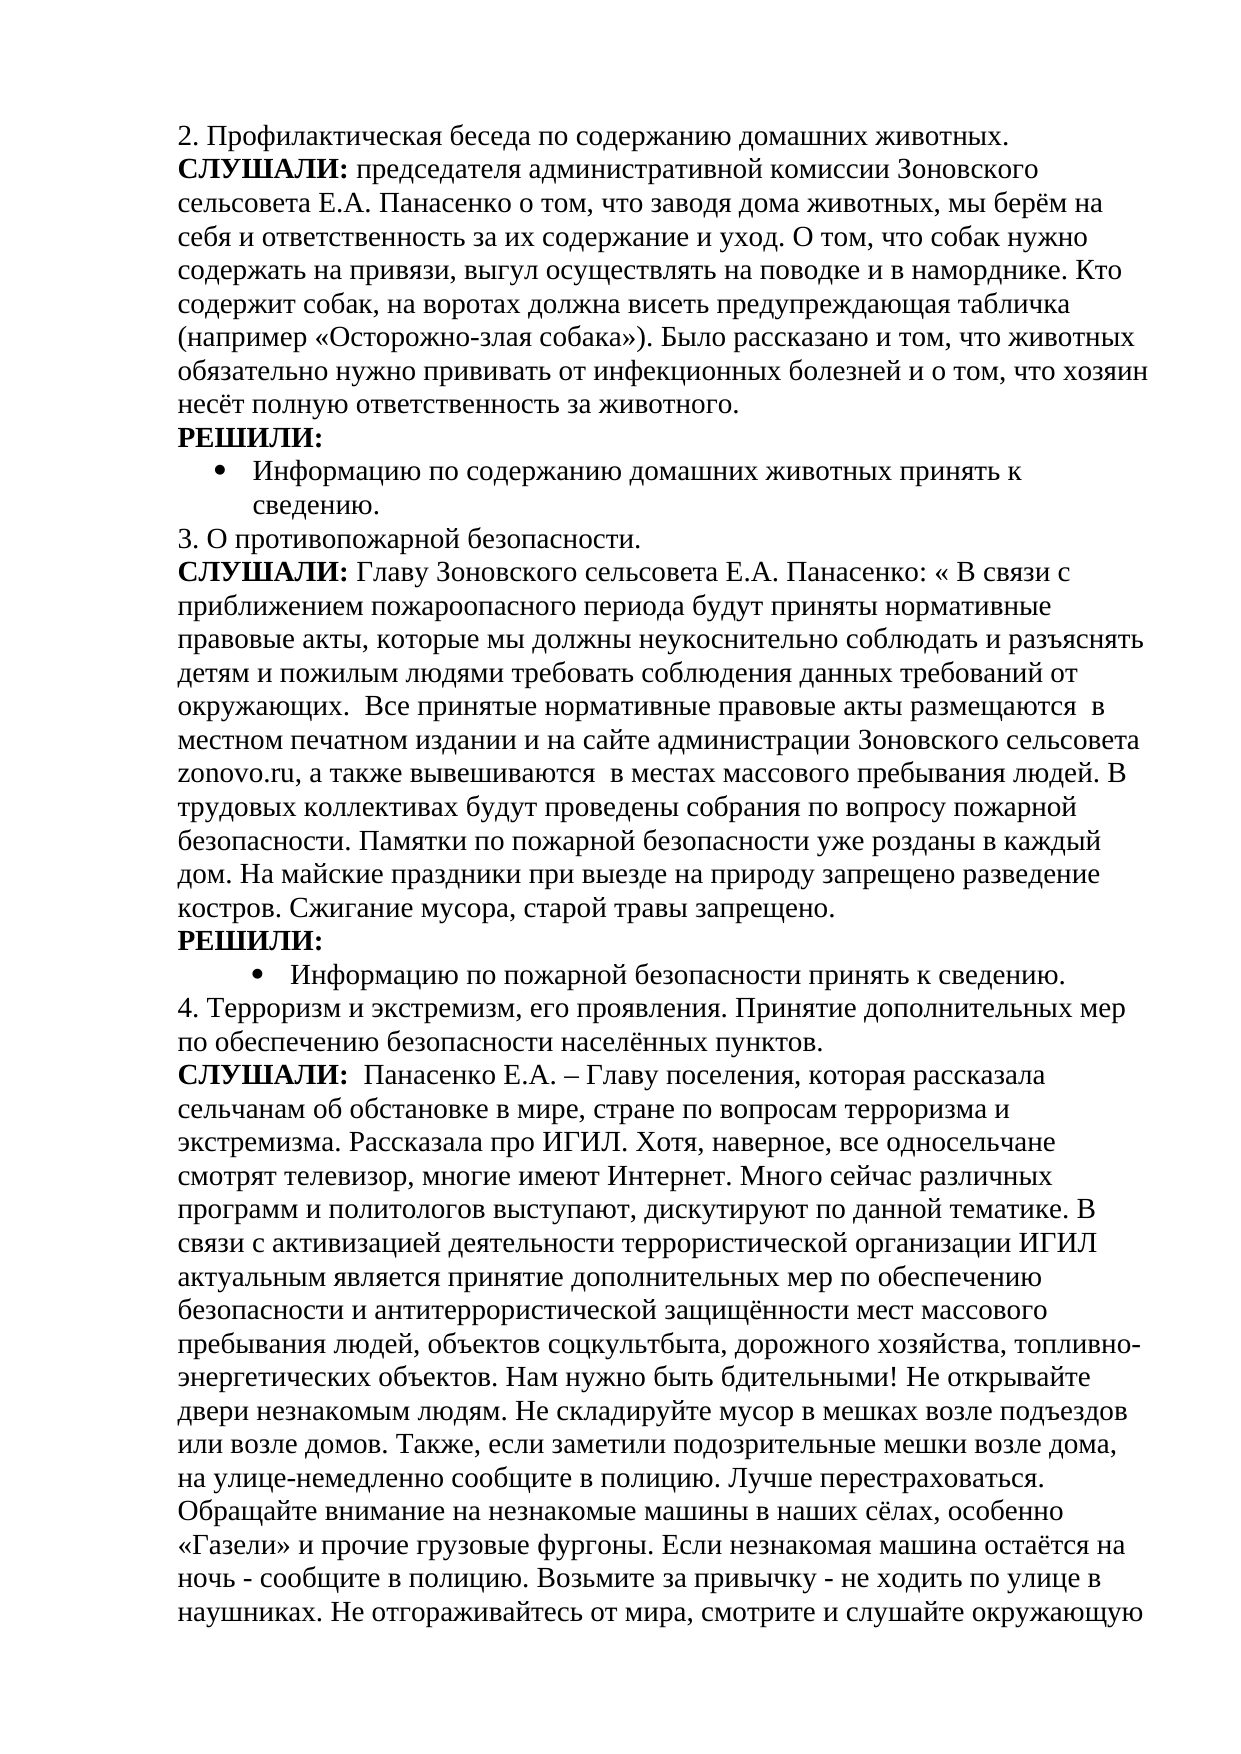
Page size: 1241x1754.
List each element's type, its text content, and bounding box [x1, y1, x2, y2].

text 4. Терроризм и экстремизм, его проявления. Принятие дополнительных мер по обеспечению безопасности населённых пунктов. [177, 990, 1152, 1057]
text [177, 1057, 1152, 1628]
text 3. О противопожарной безопасности. СЛУШАЛИ: Главу Зоновского сельсовета Е.А. Панасенко: « В связи с приближением пожароопасного периода будут приняты нормативные правовые акты, которые мы должны неукоснительно соблюдать и разъяснять детям и пожилым людями требовать соблюдения данных требований от окружающих. Все принятые нормативные правовые акты размещаются в местном печатном издании и на сайте администрации Зоновского сельсовета zonovo.ru, а также вывешиваются в местах массового пребывания людей. В трудовых коллективах будут проведены собрания по вопросу пожарной безопасности. Памятки по пожарной безопасности уже розданы в каждый дом. На майские праздники при выезде на природу запрещено разведение костров. Сжигание мусора, старой травы запрещено. [177, 521, 1152, 923]
text РЕШИЛИ: [177, 923, 1152, 957]
list Информацию по пожарной безопасности принять к сведению. [252, 957, 1152, 990]
text 2. Профилактическая беседа по содержанию домашних животных. СЛУШАЛИ: председателя административной комиссии Зоновского сельсовета Е.А. Панасенко о том, что заводя дома животных, мы берём на себя и ответственность за их содержание и уход. О том, что собак нужно содержать на привязи, выгул осуществлять на поводке и в наморднике. Кто содержит собак, на воротах должна висеть предупреждающая табличка (например «Осторожно-злая собака»). Было рассказано и том, что животных обязательно нужно прививать от инфекционных болезней и о том, что хозяин несёт полную ответственность за животного. РЕШИЛИ: [177, 118, 1152, 453]
list Информацию по содержанию домашних животных принять к сведению. [215, 453, 1152, 521]
